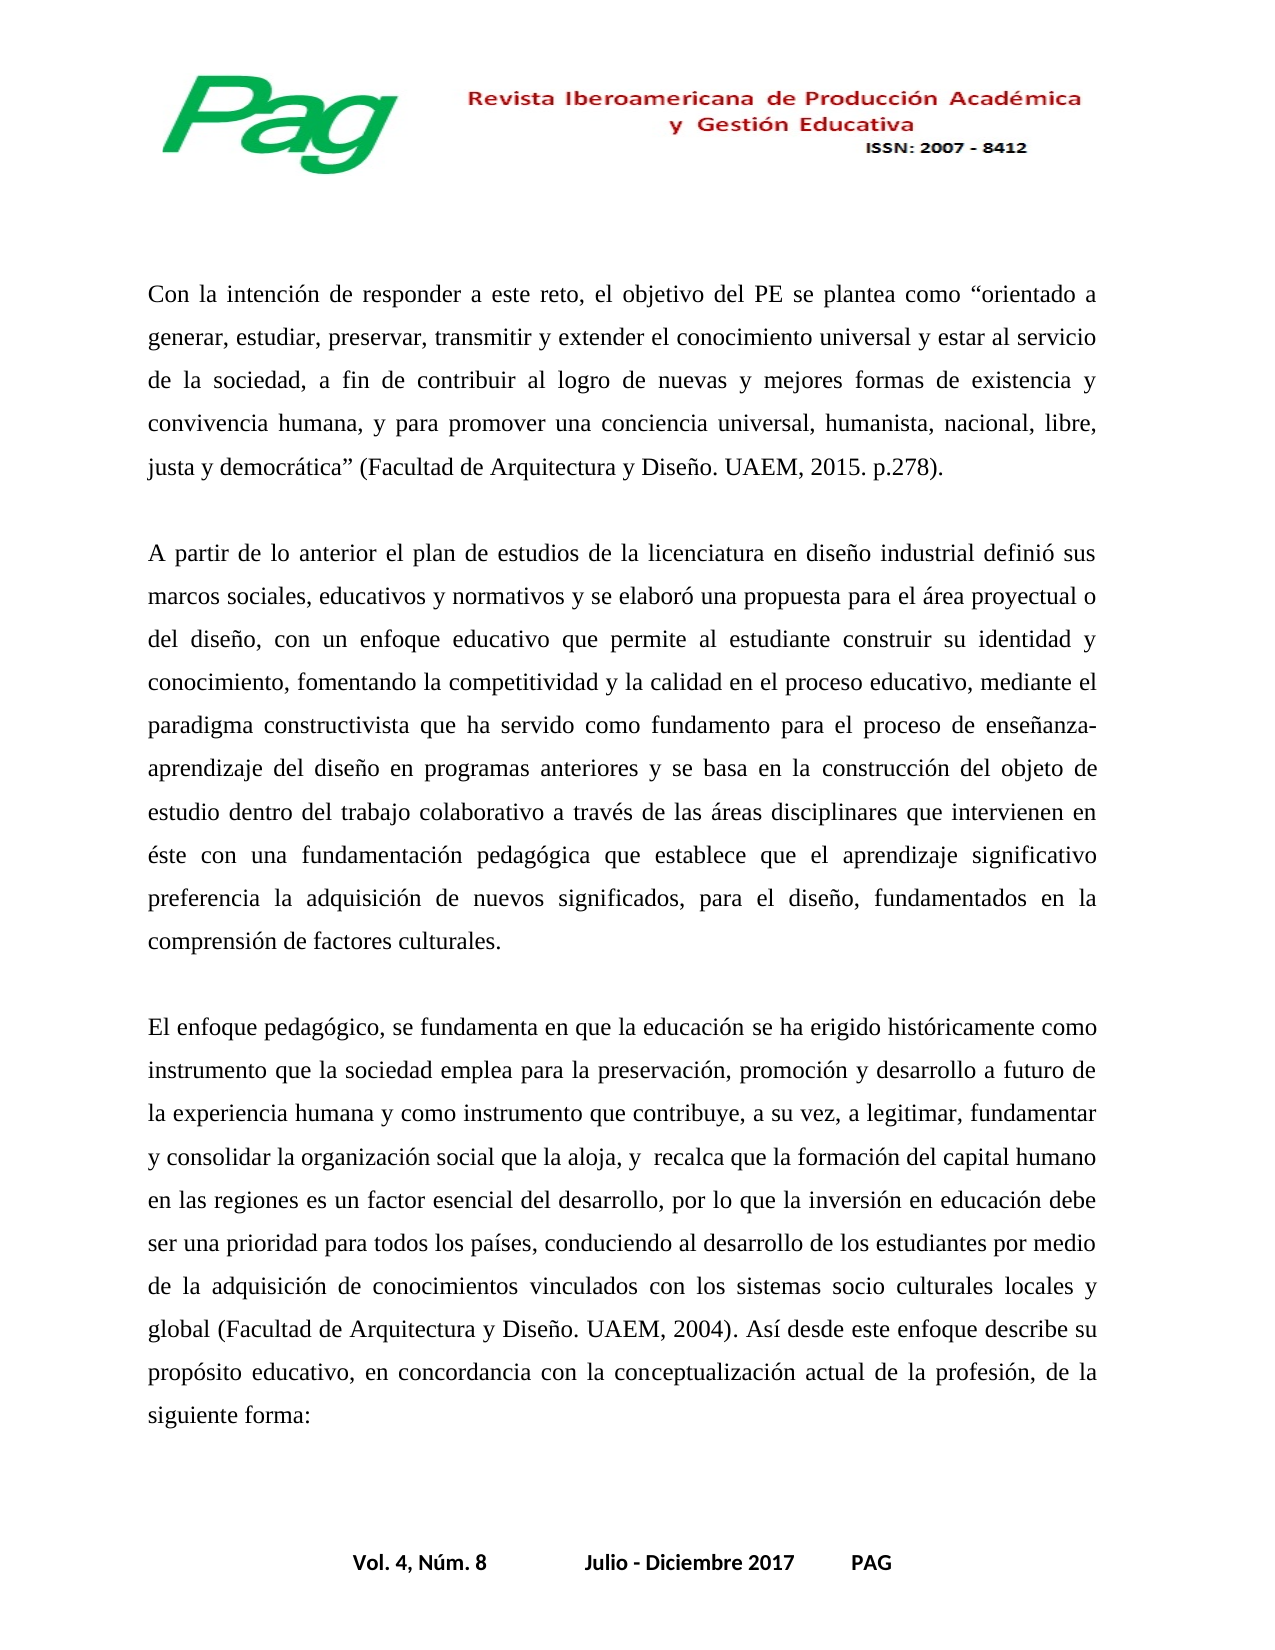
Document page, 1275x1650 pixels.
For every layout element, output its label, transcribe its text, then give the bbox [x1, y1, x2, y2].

picture [162, 73, 1083, 176]
text Con la intención de responder a este reto, el objetivo del PE se plantea como “orientado a generar, estudiar, preservar, transmitir y extender el conocimiento universal y estar al servicio de la sociedad, a fin de contribuir al logro de nuevas y mejores formas de existencia y convivencia humana, y para promover una conciencia universal, humanista, nacional, libre, justa y democrática” (Facultad de Arquitectura y Diseño. UAEM, 2015. p.278). [148, 279, 1098, 480]
text A partir de lo anterior el plan de estudios de la licenciatura en diseño industrial definió sus marcos sociales, educativos y normativos y se elaboró una propuesta para el área proyectual o del diseño, con un enfoque educativo que permite al estudiante construir su identidad y conocimiento, fomentando la competitividad y la calidad en el proceso educativo, mediante el paradigma constructivista que ha servido como fundamento para el proceso de enseñanza-aprendizaje del diseño en programas anteriores y se basa en la construcción del objeto de estudio dentro del trabajo colaborativo a través de las áreas disciplinares que intervienen en éste con una fundamentación pedagógica que establece que el aprendizaje significativo preferencia la adquisición de nuevos significados, para el diseño, fundamentados en la comprensión de factores culturales. [148, 538, 1098, 955]
text El enfoque pedagógico, se fundamenta en que la educación se ha erigido históricamente como instrumento que la sociedad emplea para la preservación, promoción y desarrollo a futuro de la experiencia humana y como instrumento que contribuye, a su vez, a legitimar, fundamentar y consolidar la organización social que la aloja, y recalca que la formación del capital humano en las regiones es un factor esencial del desarrollo, por lo que la inversión en educación debe ser una prioridad para todos los países, conduciendo al desarrollo de los estudiantes por medio de la adquisición de conocimientos vinculados con los sistemas socio culturales locales y global . Así desde este enfoque describe su propósito educativo, en concordancia con la conceptualización actual de la profesión, de la siguiente forma: [148, 1012, 1098, 1429]
